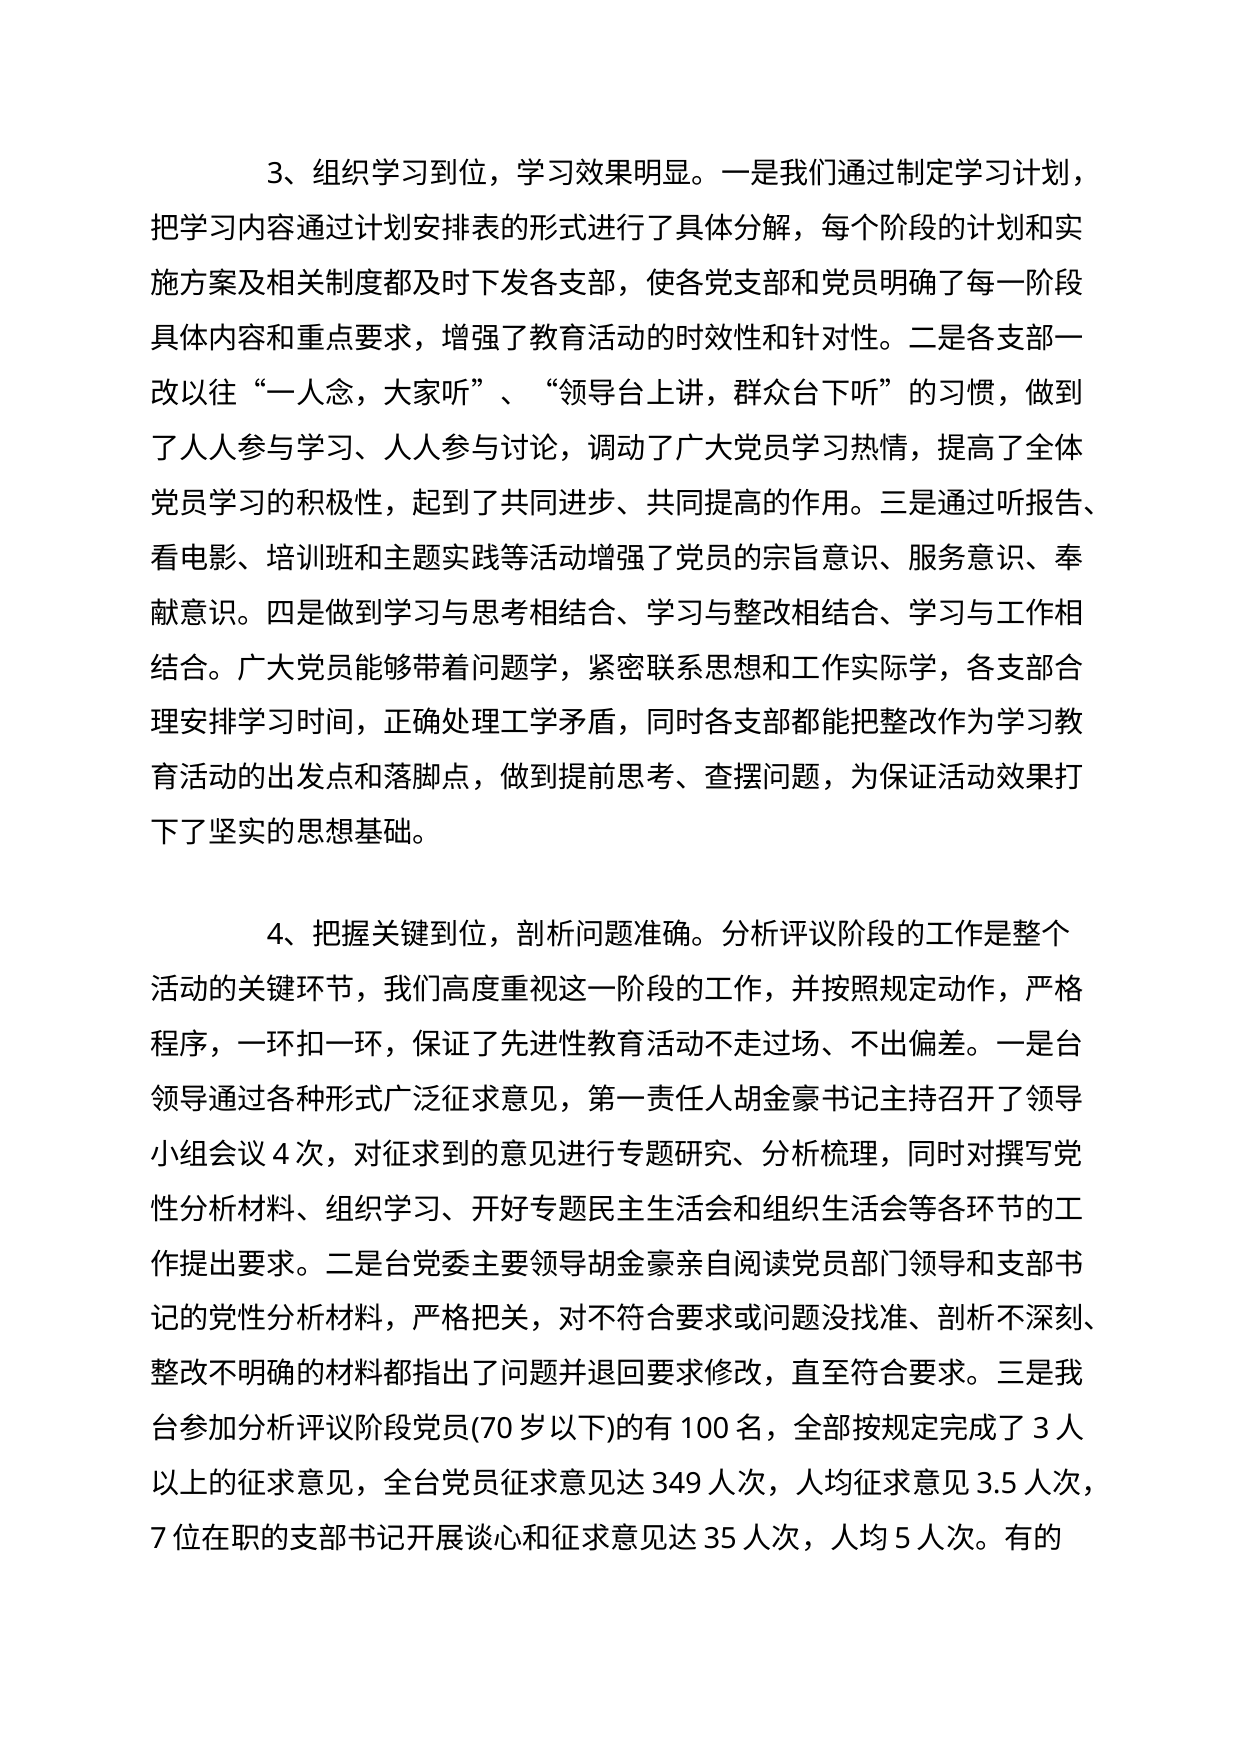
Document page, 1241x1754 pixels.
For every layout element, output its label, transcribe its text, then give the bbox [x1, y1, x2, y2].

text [150, 911, 1090, 1557]
text 3、组织学习到位，学习效果明显。一是我们通过制定学习计划，把学习内容通过计划安排表的形式进行了具体分解，每个阶段的计划和实施方案及相关制度都及时下发各支部，使各党支部和党员明确了每一阶段具体内容和重点要求，增强了教育活动的时效性和针对性。二是各支部一改以往“一人念，大家听”、“领导台上讲，群众台下听”的习惯，做到了人人参与学习、人人参与讨论，调动了广大党员学习热情，提高了全体党员学习的积极性，起到了共同进步、共同提高的作用。三是通过听报告、看电影、培训班和主题实践等活动增强了党员的宗旨意识、服务意识、奉献意识。四是做到学习与思考相结合、学习与整改相结合、学习与工作相结合。广大党员能够带着问题学，紧密联系思想和工作实际学，各支部合理安排学习时间，正确处理工学矛盾，同时各支部都能把整改作为学习教育活动的出发点和落脚点，做到提前思考、查摆问题，为保证活动效果打下了坚实的思想基础。 [150, 150, 1090, 851]
